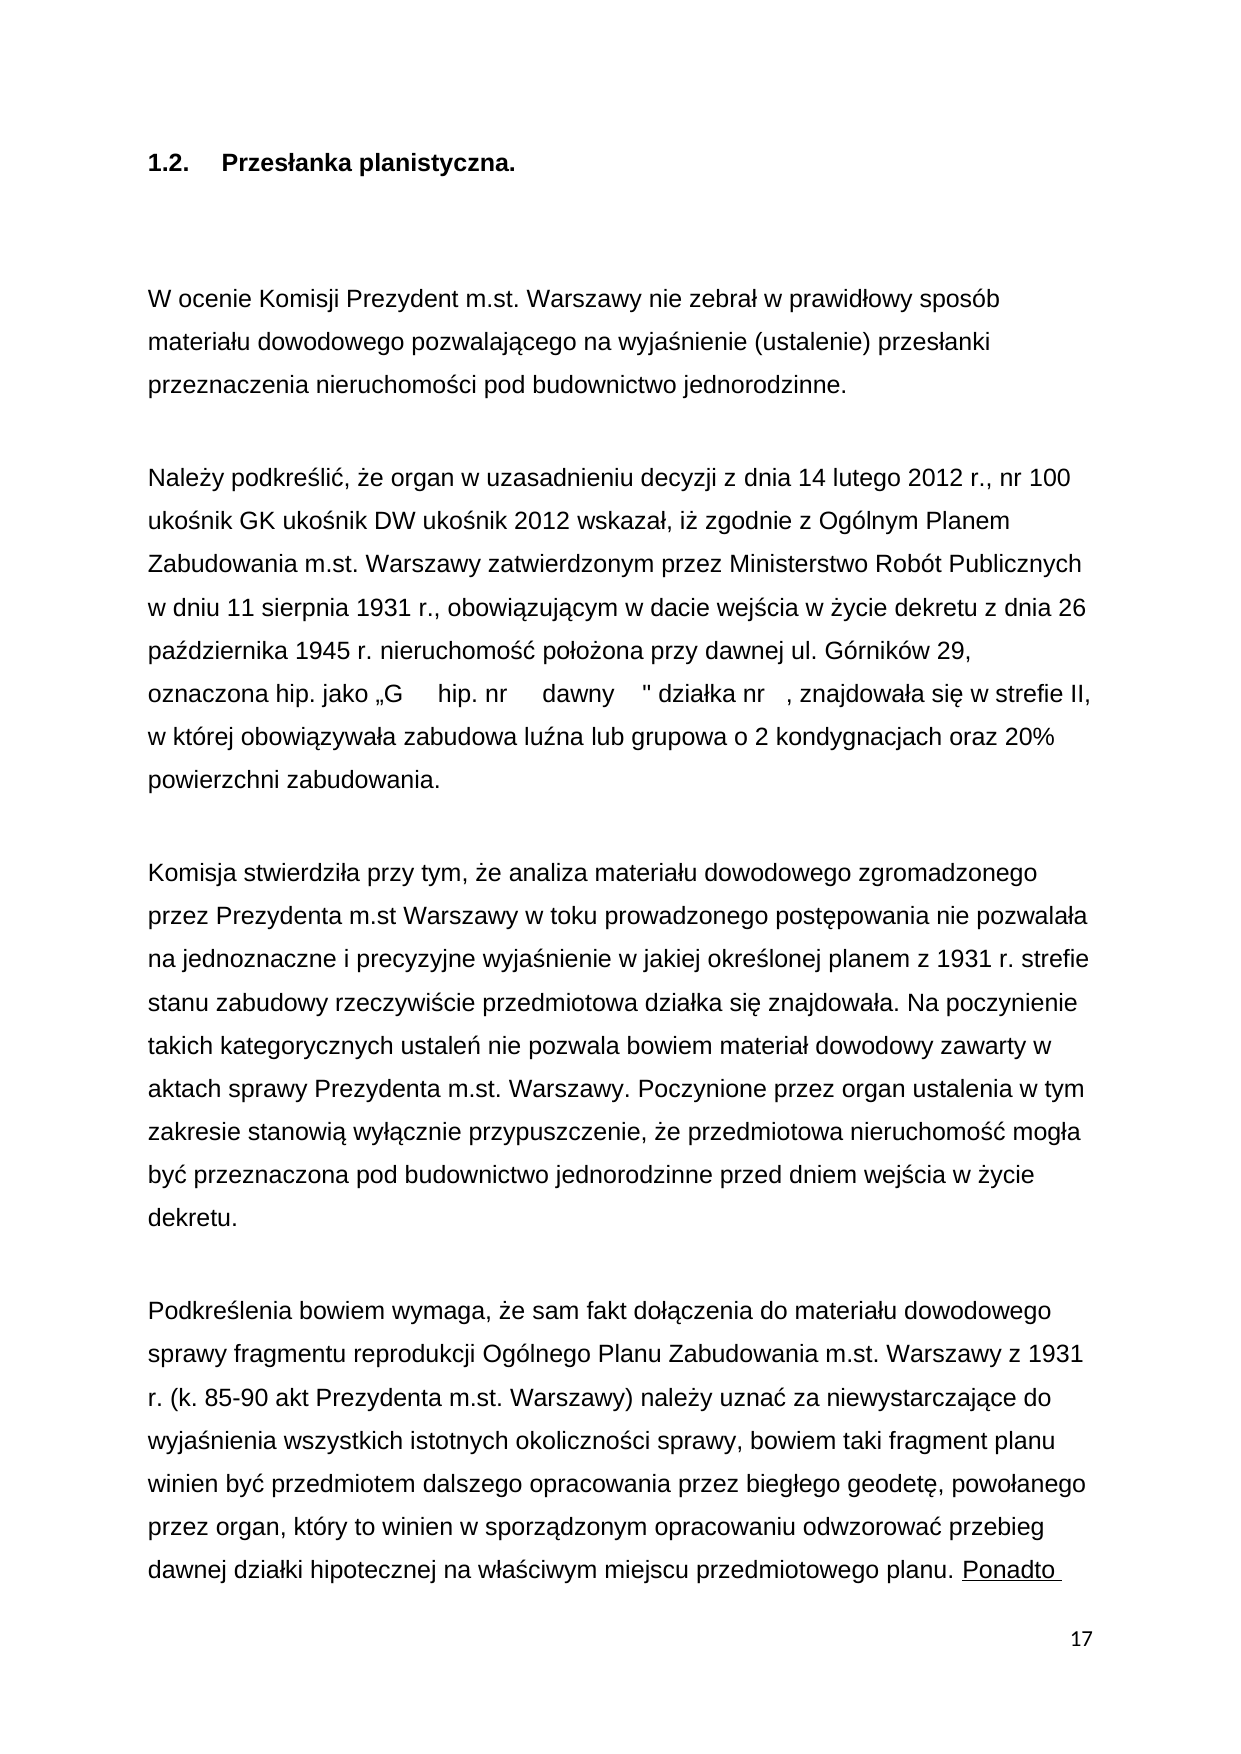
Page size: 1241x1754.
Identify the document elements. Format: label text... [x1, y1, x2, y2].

text Należy podkreślić, że organ w uzasadnieniu decyzji z dnia 14 lutego 2012 r., nr 100 ukośnik GK ukośnik DW ukośnik 2012 wskazał, iż zgodnie z Ogólnym Planem Zabudowania m.st. Warszawy zatwierdzonym przez Ministerstwo Robót Publicznych w dniu 11 sierpnia 1931 r., obowiązującym w dacie wejścia w życie dekretu z dnia 26 października 1945 r. nieruchomość położona przy dawnej ul. Górników 29, oznaczona hip. jako „G hip. nr dawny " działka nr , znajdowała się w strefie II, w której obowiązywała zabudowa luźna lub grupowa o 2 kondygnacjach oraz 20% powierzchni zabudowania. [148, 463, 1093, 794]
list Przesłanka planistyczna. [148, 148, 1093, 176]
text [148, 1296, 1093, 1584]
text W ocenie Komisji Prezydent m.st. Warszawy nie zebrał w prawidłowy sposób materiału dowodowego pozwalającego na wyjaśnienie (ustalenie) przesłanki przeznaczenia nieruchomości pod budownictwo jednorodzinne. [148, 284, 1093, 399]
text Komisja stwierdziła przy tym, że analiza materiału dowodowego zgromadzonego przez Prezydenta m.st Warszawy w toku prowadzonego postępowania nie pozwalała na jednoznaczne i precyzyjne wyjaśnienie w jakiej określonej planem z 1931 r. strefie stanu zabudowy rzeczywiście przedmiotowa działka się znajdowała. Na poczynienie takich kategorycznych ustaleń nie pozwala bowiem materiał dowodowy zawarty w aktach sprawy Prezydenta m.st. Warszawy. Poczynione przez organ ustalenia w tym zakresie stanowią wyłącznie przypuszczenie, że przedmiotowa nieruchomość mogła być przeznaczona pod budownictwo jednorodzinne przed dniem wejścia w życie dekretu. [148, 858, 1093, 1232]
